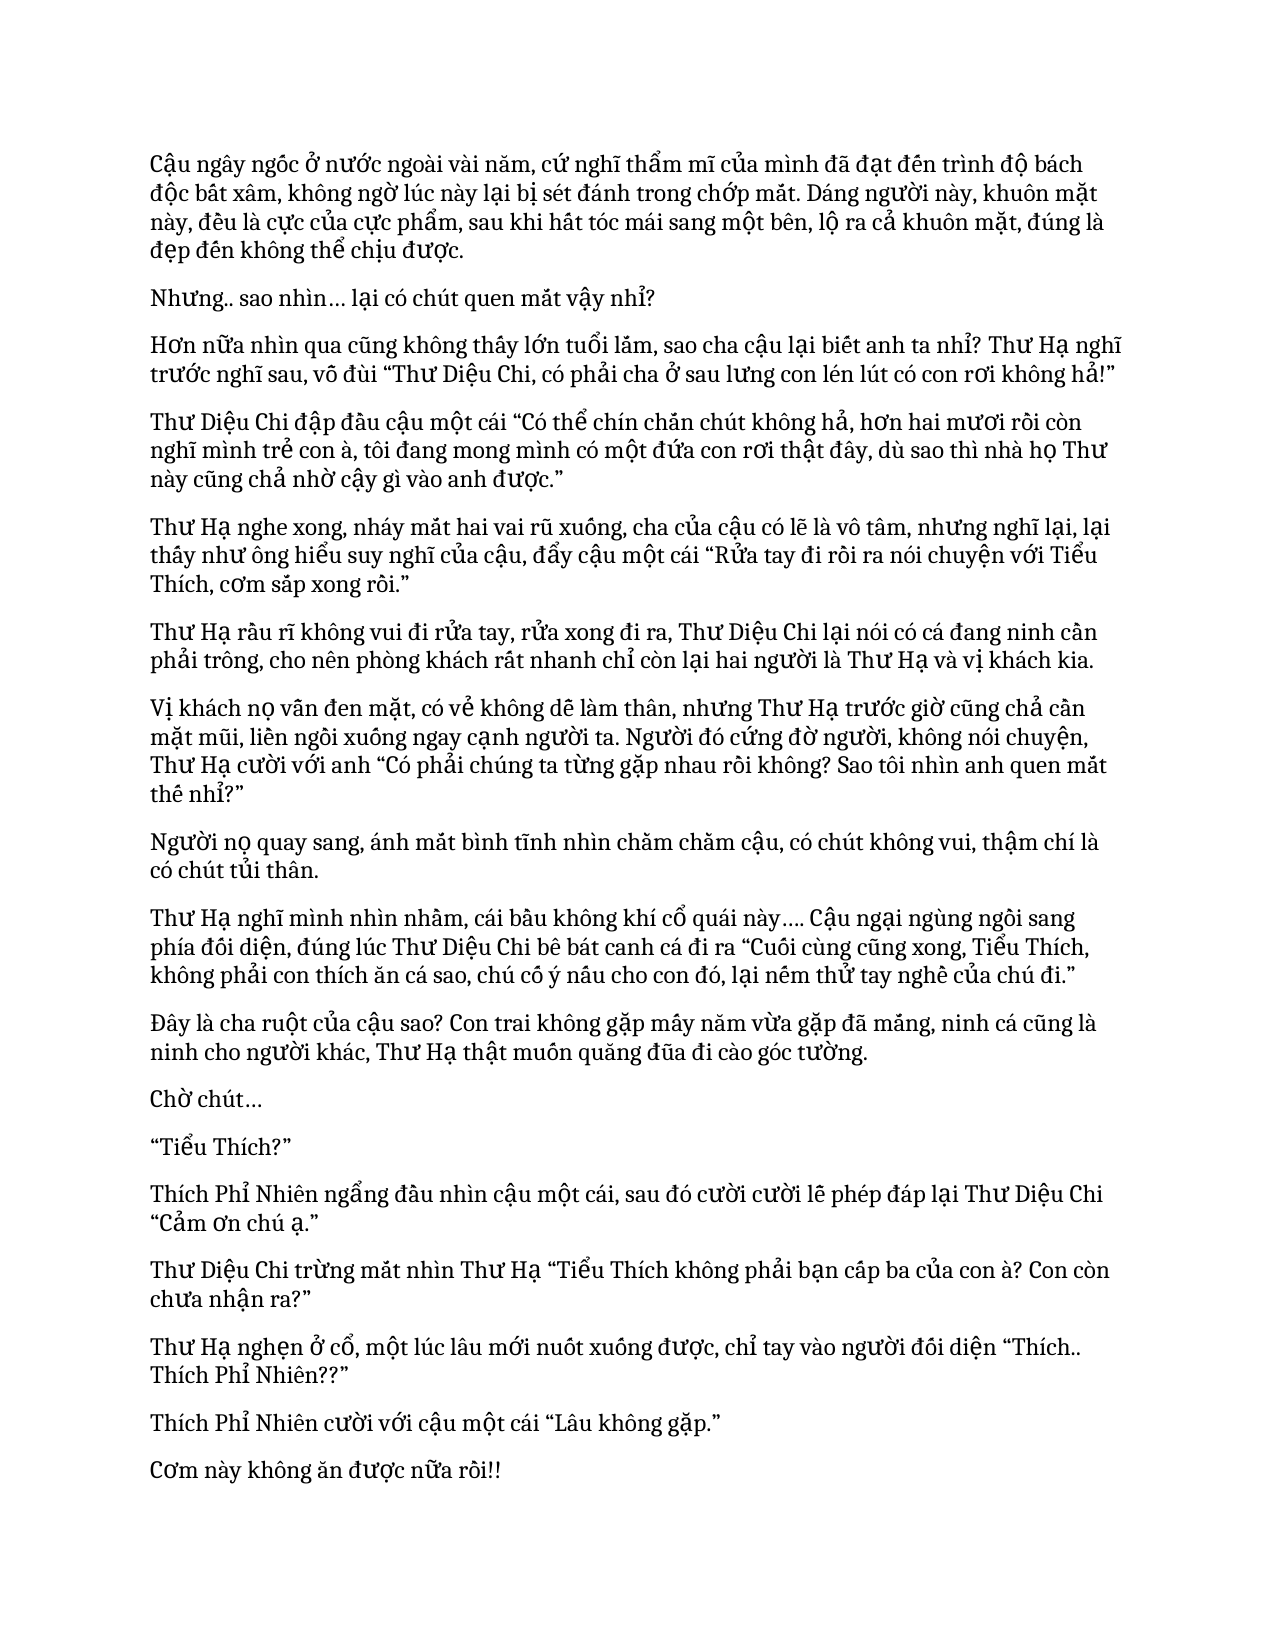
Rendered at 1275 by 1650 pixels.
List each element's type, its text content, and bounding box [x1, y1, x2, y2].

text Thư Hạ nghĩ mình nhìn nhầm, cái bầu không khí cổ quái này…. Cậu ngại ngùng ngồi sang phía đối diện, đúng lúc Thư Diệu Chi bê bát canh cá đi ra “Cuối cùng cũng xong, Tiểu Thích, không phải con thích ăn cá sao, chú cố ý nấu cho con đó, lại nếm thử tay nghề của chú đi.” [150, 904, 1125, 990]
text Thư Hạ rầu rĩ không vui đi rửa tay, rửa xong đi ra, Thư Diệu Chi lại nói có cá đang ninh cần phải trông, cho nên phòng khách rất nhanh chỉ còn lại hai người là Thư Hạ và vị khách kia. [150, 617, 1125, 675]
text Thích Phỉ Nhiên ngẩng đầu nhìn cậu một cái, sau đó cười cười lễ phép đáp lại Thư Diệu Chi “Cảm ơn chú ạ.” [150, 1180, 1125, 1237]
text Hơn nữa nhìn qua cũng không thấy lớn tuổi lắm, sao cha cậu lại biết anh ta nhỉ? Thư Hạ nghĩ trước nghĩ sau, vỗ đùi “Thư Diệu Chi, có phải cha ở sau lưng con lén lút có con rơi không hả!” [150, 331, 1125, 389]
text Thư Diệu Chi đập đầu cậu một cái “Có thể chín chắn chút không hả, hơn hai mươi rồi còn nghĩ mình trẻ con à, tôi đang mong mình có một đứa con rơi thật đây, dù sao thì nhà họ Thư này cũng chả nhờ cậy gì vào anh được.” [150, 407, 1125, 494]
text Thư Hạ nghe xong, nháy mắt hai vai rũ xuống, cha của cậu có lẽ là vô tâm, nhưng nghĩ lại, lại thấy như ông hiểu suy nghĩ của cậu, đẩy cậu một cái “Rửa tay đi rồi ra nói chuyện với Tiểu Thích, cơm sắp xong rồi.” [150, 512, 1125, 599]
text Cậu ngây ngốc ở nước ngoài vài năm, cứ nghĩ thẩm mĩ của mình đã đạt đến trình độ bách độc bất xâm, không ngờ lúc này lại bị sét đánh trong chớp mắt. Dáng người này, khuôn mặt này, đều là cực của cực phẩm, sau khi hất tóc mái sang một bên, lộ ra cả khuôn mặt, đúng là đẹp đến không thể chịu được. [150, 150, 1125, 265]
text Người nọ quay sang, ánh mắt bình tĩnh nhìn chằm chằm cậu, có chút không vui, thậm chí là có chút tủi thân. [150, 827, 1125, 885]
text “Tiểu Thích?” [150, 1132, 1125, 1161]
text Thư Diệu Chi trừng mắt nhìn Thư Hạ “Tiểu Thích không phải bạn cấp ba của con à? Con còn chưa nhận ra?” [150, 1256, 1125, 1314]
text Nhưng.. sao nhìn… lại có chút quen mắt vậy nhỉ? [150, 284, 1125, 312]
text Thư Hạ nghẹn ở cổ, một lúc lâu mới nuốt xuống được, chỉ tay vào người đối diện “Thích.. Thích Phỉ Nhiên??” [150, 1332, 1125, 1390]
text Cơm này không ăn được nữa rồi!! [150, 1456, 1125, 1485]
text Vị khách nọ vẫn đen mặt, có vẻ không dễ làm thân, nhưng Thư Hạ trước giờ cũng chả cần mặt mũi, liền ngồi xuống ngay cạnh người ta. Người đó cứng đờ người, không nói chuyện, Thư Hạ cười với anh “Có phải chúng ta từng gặp nhau rồi không? Sao tôi nhìn anh quen mắt thế nhỉ?” [150, 694, 1125, 809]
text Thích Phỉ Nhiên cười với cậu một cái “Lâu không gặp.” [150, 1409, 1125, 1437]
text Chờ chút… [150, 1085, 1125, 1114]
text Đây là cha ruột của cậu sao? Con trai không gặp mấy năm vừa gặp đã mắng, ninh cá cũng là ninh cho người khác, Thư Hạ thật muốn quăng đũa đi cào góc tường. [150, 1009, 1125, 1066]
